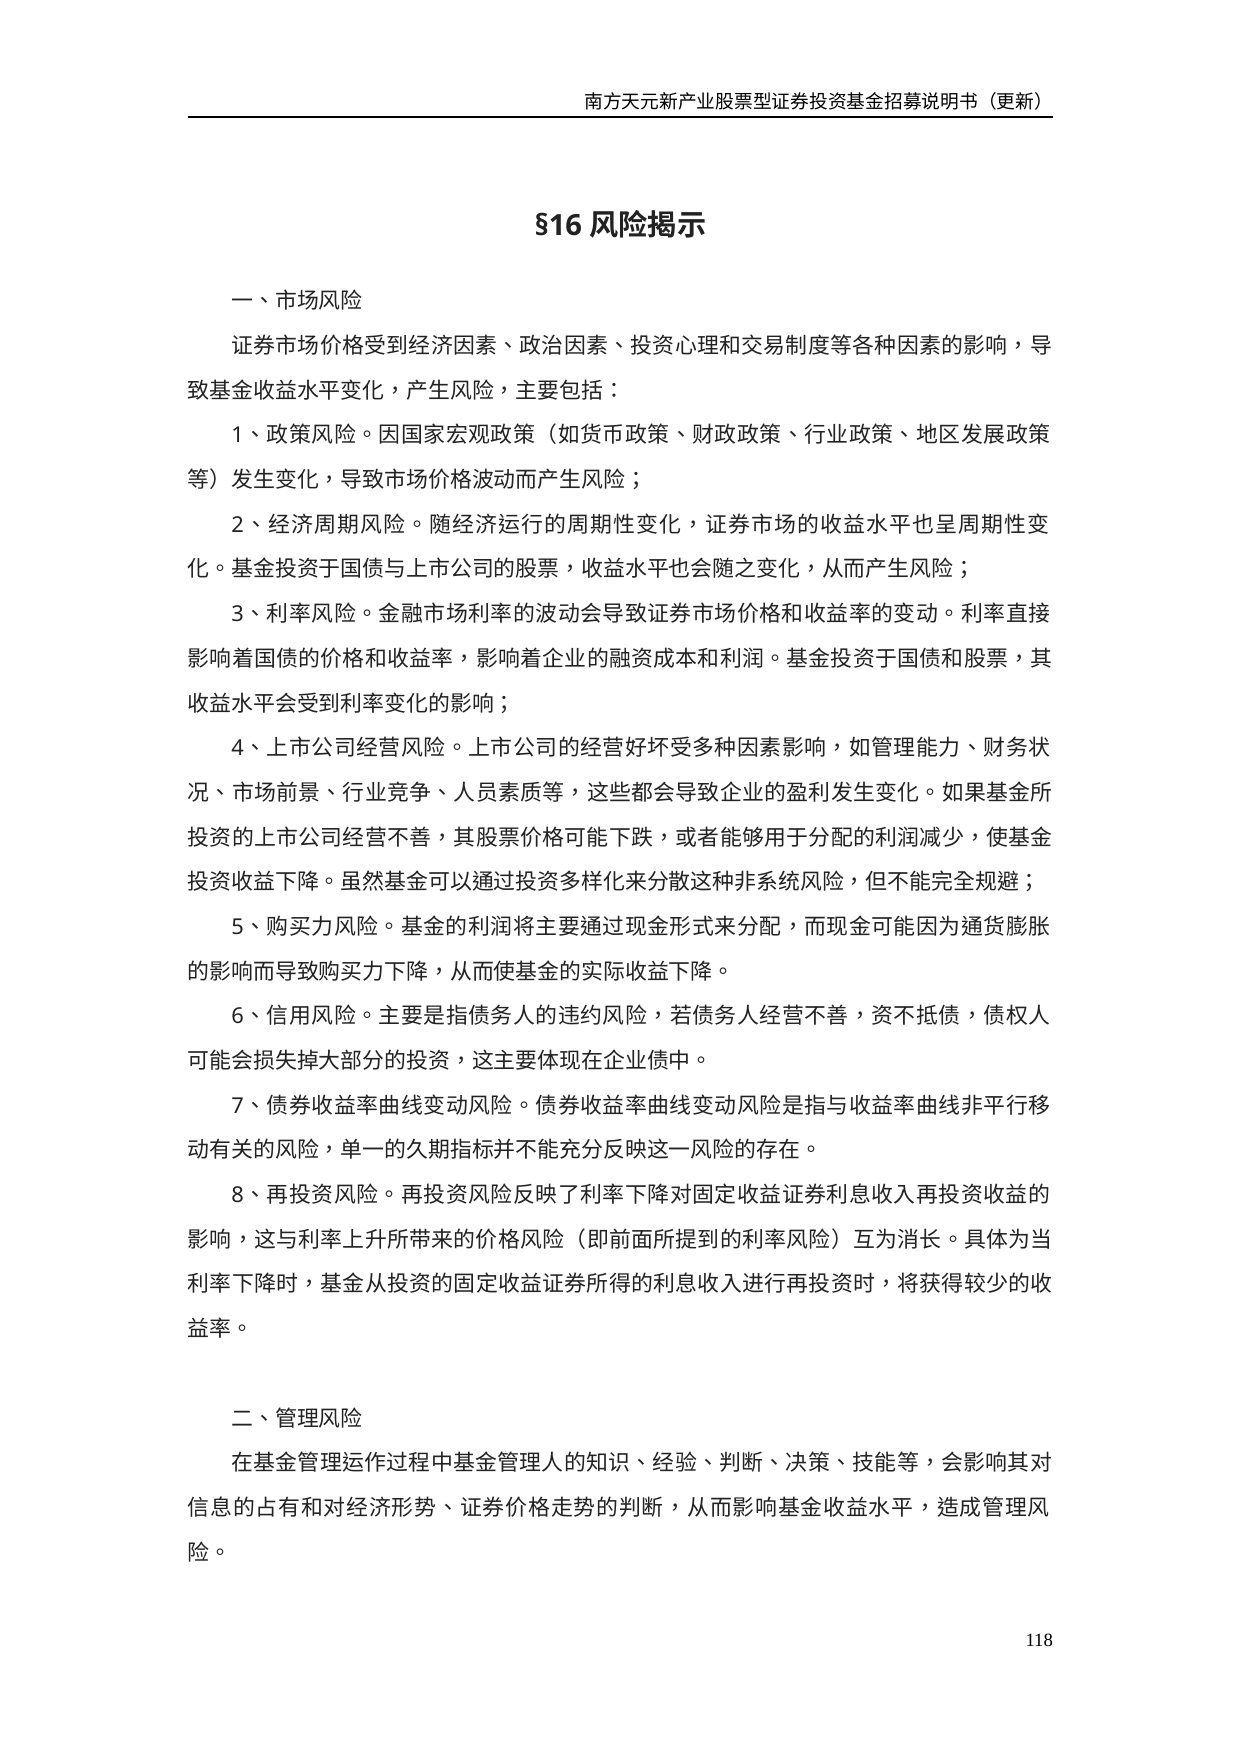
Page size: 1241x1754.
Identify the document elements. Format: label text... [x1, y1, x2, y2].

text 7、债券收益率曲线变动风险。债券收益率曲线变动风险是指与收益率曲线非平行移动有关的风险，单一的久期指标并不能充分反映这一风险的存在。 [187, 1090, 1053, 1164]
text 二、管理风险 [187, 1402, 1053, 1432]
text 8、再投资风险。再投资风险反映了利率下降对固定收益证券利息收入再投资收益的影响，这与利率上升所带来的价格风险（即前面所提到的利率风险）互为消长。具体为当利率下降时，基金从投资的固定收益证券所得的利息收入进行再投资时，将获得较少的收益率。 [187, 1179, 1053, 1343]
text §16 风险揭示 [187, 191, 1053, 256]
text 5、购买力风险。基金的利润将主要通过现金形式来分配，而现金可能因为通货膨胀的影响而导致购买力下降，从而使基金的实际收益下降。 [187, 911, 1053, 985]
text 1、政策风险。因国家宏观政策（如货币政策、财政政策、行业政策、地区发展政策等）发生变化，导致市场价格波动而产生风险； [187, 419, 1053, 494]
text 一、市场风险 [187, 285, 1053, 315]
text 2、经济周期风险。随经济运行的周期性变化，证券市场的收益水平也呈周期性变化。基金投资于国债与上市公司的股票，收益水平也会随之变化，从而产生风险； [187, 509, 1053, 583]
text 在基金管理运作过程中基金管理人的知识、经验、判断、决策、技能等，会影响其对信息的占有和对经济形势、证券价格走势的判断，从而影响基金收益水平，造成管理风险。 [187, 1447, 1053, 1566]
text 4、上市公司经营风险。上市公司的经营好坏受多种因素影响，如管理能力、财务状况、市场前景、行业竞争、人员素质等，这些都会导致企业的盈利发生变化。如果基金所投资的上市公司经营不善，其股票价格可能下跌，或者能够用于分配的利润减少，使基金投资收益下降。虽然基金可以通过投资多样化来分散这种非系统风险，但不能完全规避； [187, 732, 1053, 896]
text 3、利率风险。金融市场利率的波动会导致证券市场价格和收益率的变动。利率直接影响着国债的价格和收益率，影响着企业的融资成本和利润。基金投资于国债和股票，其收益水平会受到利率变化的影响； [187, 598, 1053, 717]
text 证券市场价格受到经济因素、政治因素、投资心理和交易制度等各种因素的影响，导致基金收益水平变化，产生风险，主要包括： [187, 330, 1053, 404]
text 6、信用风险。主要是指债务人的违约风险，若债务人经营不善，资不抵债，债权人可能会损失掉大部分的投资，这主要体现在企业债中。 [187, 1000, 1053, 1075]
